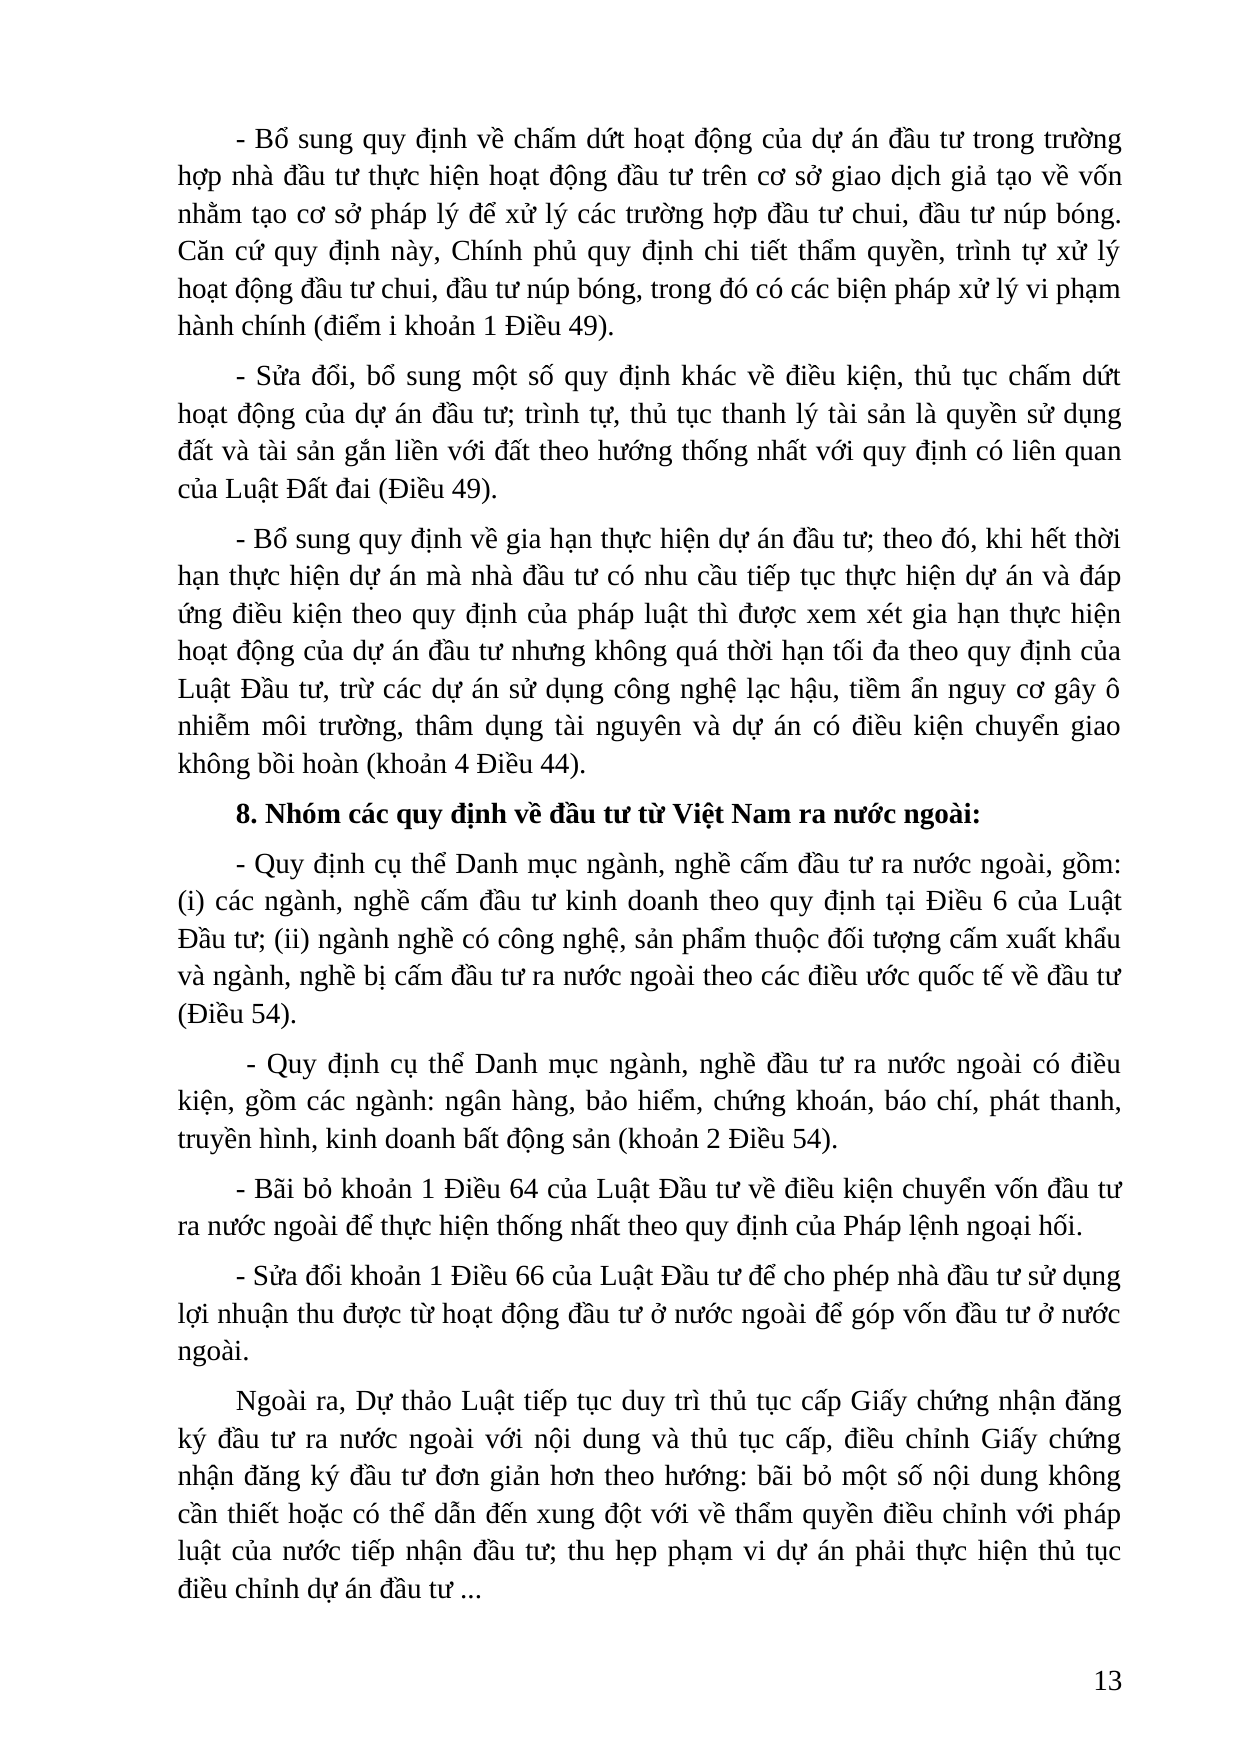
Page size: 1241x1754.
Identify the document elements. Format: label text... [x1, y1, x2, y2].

text 8. Nhóm các quy định về đầu tư từ Việt Nam ra nước ngoài: [177, 793, 1122, 831]
text - Quy định cụ thể Danh mục ngành, nghề đầu tư ra nước ngoài có điều kiện, gồm các ngành: ngân hàng, bảo hiểm, chứng khoán, báo chí, phát thanh, truyền hình, kinh doanh bất động sản (khoản 2 Điều 54). [177, 1043, 1122, 1156]
text - Bổ sung quy định về chấm dứt hoạt động của dự án đầu tư trong trường hợp nhà đầu tư thực hiện hoạt động đầu tư trên cơ sở giao dịch giả tạo về vốn nhằm tạo cơ sở pháp lý để xử lý các trường hợp đầu tư chui, đầu tư núp bóng. Căn cứ quy định này, Chính phủ quy định chi tiết thẩm quyền, trình tự xử lý hoạt động đầu tư chui, đầu tư núp bóng, trong đó có các biện pháp xử lý vi phạm hành chính (điểm i khoản 1 Điều 49). [177, 118, 1122, 343]
text - Bổ sung quy định về gia hạn thực hiện dự án đầu tư; theo đó, khi hết thời hạn thực hiện dự án mà nhà đầu tư có nhu cầu tiếp tục thực hiện dự án và đáp ứng điều kiện theo quy định của pháp luật thì được xem xét gia hạn thực hiện hoạt động của dự án đầu tư nhưng không quá thời hạn tối đa theo quy định của Luật Đầu tư, trừ các dự án sử dụng công nghệ lạc hậu, tiềm ẩn nguy cơ gây ô nhiễm môi trường, thâm dụng tài nguyên và dự án có điều kiện chuyển giao không bồi hoàn (khoản 4 Điều 44). [177, 518, 1122, 781]
text - Sửa đổi, bổ sung một số quy định khác về điều kiện, thủ tục chấm dứt hoạt động của dự án đầu tư; trình tự, thủ tục thanh lý tài sản là quyền sử dụng đất và tài sản gắn liền với đất theo hướng thống nhất với quy định có liên quan của Luật Đất đai (Điều 49). [177, 356, 1122, 506]
text - Sửa đổi khoản 1 Điều 66 của Luật Đầu tư để cho phép nhà đầu tư sử dụng lợi nhuận thu được từ hoạt động đầu tư ở nước ngoài để góp vốn đầu tư ở nước ngoài. [177, 1256, 1122, 1368]
text Ngoài ra, Dự thảo Luật tiếp tục duy trì thủ tục cấp Giấy chứng nhận đăng ký đầu tư ra nước ngoài với nội dung và thủ tục cấp, điều chỉnh Giấy chứng nhận đăng ký đầu tư đơn giản hơn theo hướng: bãi bỏ một số nội dung không cần thiết hoặc có thể dẫn đến xung đột với về thẩm quyền điều chỉnh với pháp luật của nước tiếp nhận đầu tư; thu hẹp phạm vi dự án phải thực hiện thủ tục điều chỉnh dự án đầu tư ... [177, 1381, 1122, 1606]
text - Bãi bỏ khoản 1 Điều 64 của Luật Đầu tư về điều kiện chuyển vốn đầu tư ra nước ngoài để thực hiện thống nhất theo quy định của Pháp lệnh ngoại hối. [177, 1168, 1122, 1243]
text - Quy định cụ thể Danh mục ngành, nghề cấm đầu tư ra nước ngoài, gồm: (i) các ngành, nghề cấm đầu tư kinh doanh theo quy định tại Điều 6 của Luật Đầu tư; (ii) ngành nghề có công nghệ, sản phẩm thuộc đối tượng cấm xuất khẩu và ngành, nghề bị cấm đầu tư ra nước ngoài theo các điều ước quốc tế về đầu tư (Điều 54). [177, 843, 1122, 1031]
